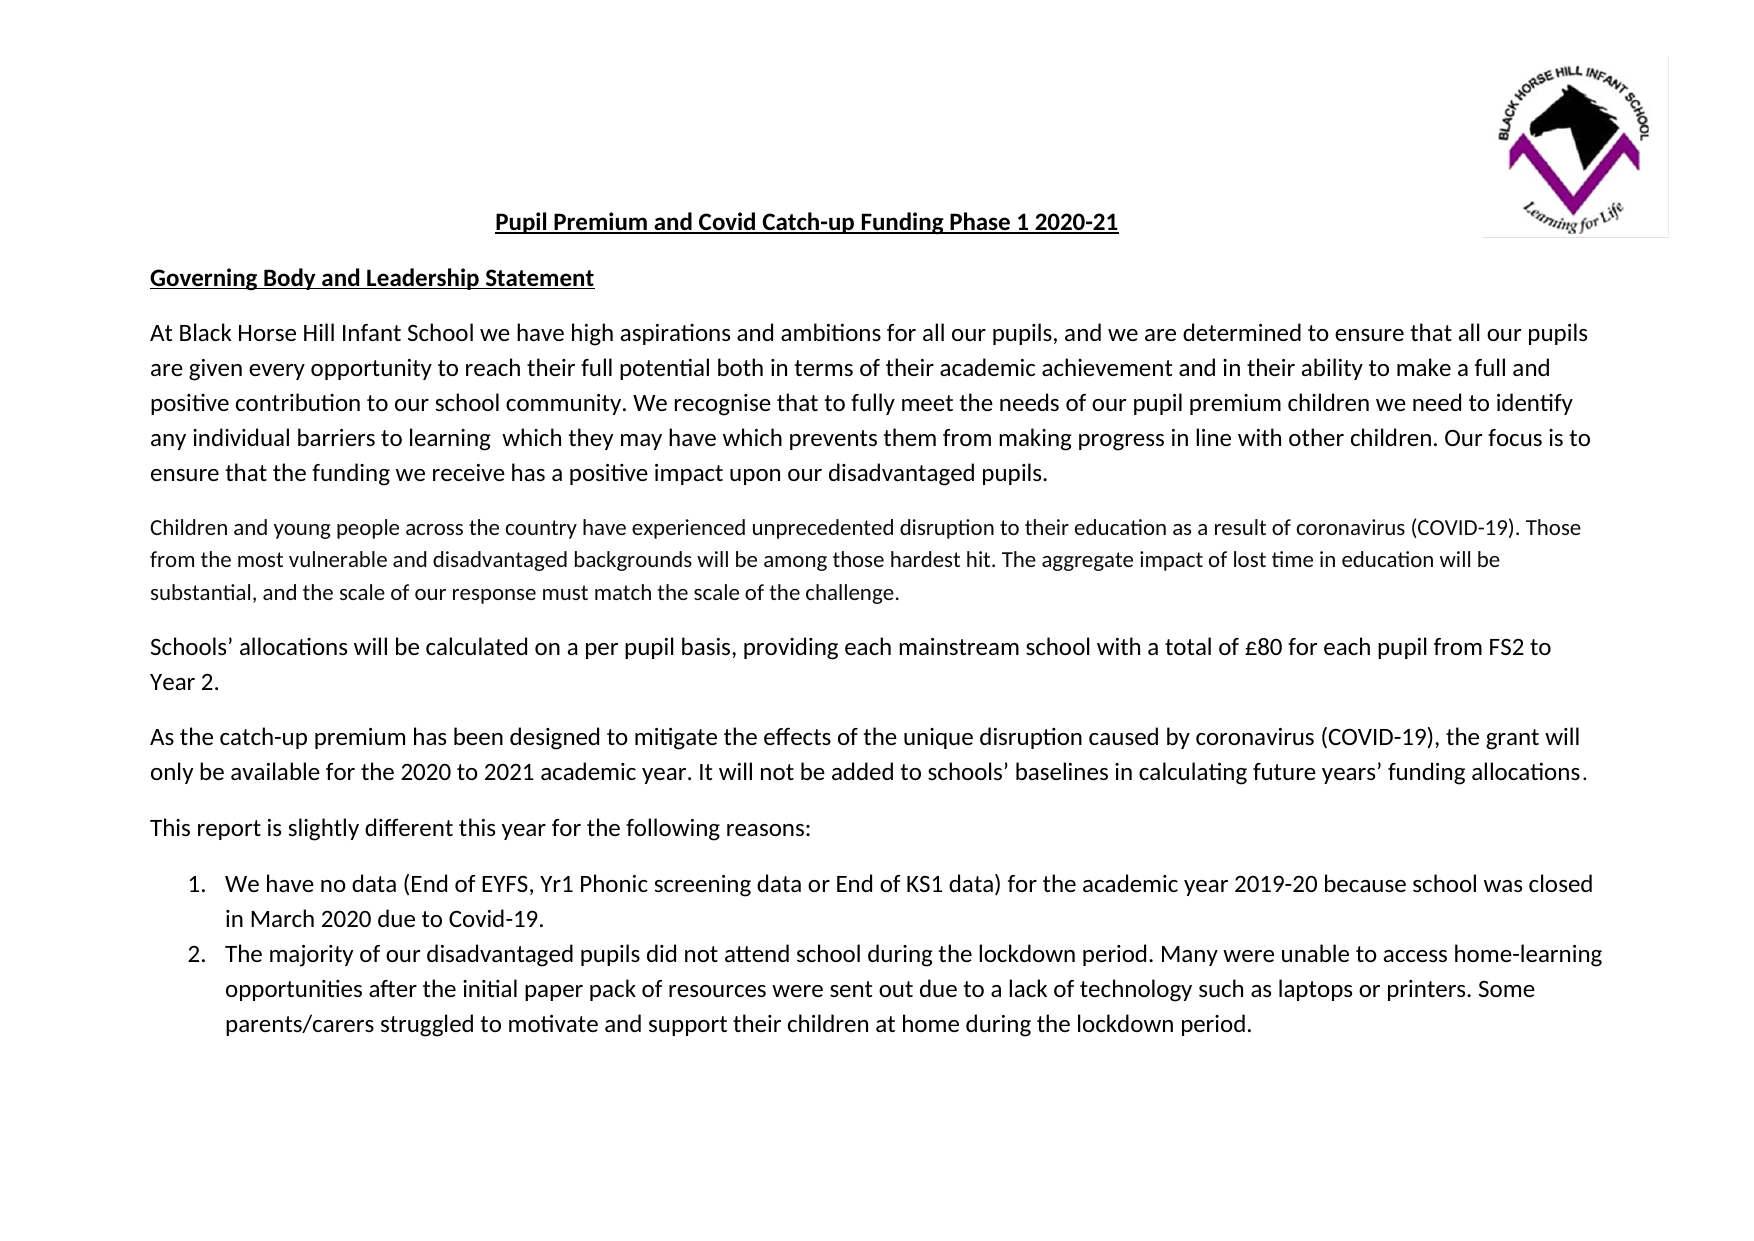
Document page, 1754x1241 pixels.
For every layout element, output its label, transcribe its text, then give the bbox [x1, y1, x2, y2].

picture [1482, 56, 1669, 238]
text At Black Horse Hill Infant School we have high aspirations and ambitions for all our pupils, and we are determined to ensure that all our pupils are given every opportunity to reach their full potential both in terms of their academic achievement and in their ability to make a full and positive contribution to our school community. We recognise that to fully meet the needs of our pupil premium children we need to identify any individual barriers to learning which they may have which prevents them from making progress in line with other children. Our focus is to ensure that the funding we receive has a positive impact upon our disadvantaged pupils. [150, 317, 1604, 488]
text Pupil Premium and Covid Catch-up Funding Phase 1 2020-21 [150, 206, 1482, 236]
text This report is slightly different this year for the following reasons: [150, 812, 1604, 843]
text As the catch-up premium has been designed to mitigate the effects of the unique disruption caused by coronavirus (COVID-19), the grant will only be available for the 2020 to 2021 academic year. It will not be added to schools’ baselines in calculating future years’ funding allocations. [150, 722, 1604, 787]
text Children and young people across the country have experienced unprecedented disruption to their education as a result of coronavirus (COVID-19). Those from the most vulnerable and disadvantaged backgrounds will be among those hardest hit. The aggregate impact of lost time in education will be substantial, and the scale of our response must match the scale of the challenge. [150, 513, 1604, 606]
list We have no data (End of EYFS, Yr1 Phonic screening data or End of KS1 data) for the academic year 2019-20 because school was closed in March 2020 due to Covid-19. [187, 868, 1604, 934]
list The majority of our disadvantaged pupils did not attend school during the lockdown period. Many were unable to access home-learning opportunities after the initial paper pack of resources were sent out due to a lack of technology such as laptops or printers. Some parents/carers struggled to motivate and support their children at home during the lockdown period. [187, 938, 1604, 1039]
text Schools’ allocations will be calculated on a per pupil basis, providing each mainstream school with a total of £80 for each pupil from FS2 to Year 2. [150, 631, 1604, 696]
text Governing Body and Leadership Statement [150, 262, 1604, 292]
